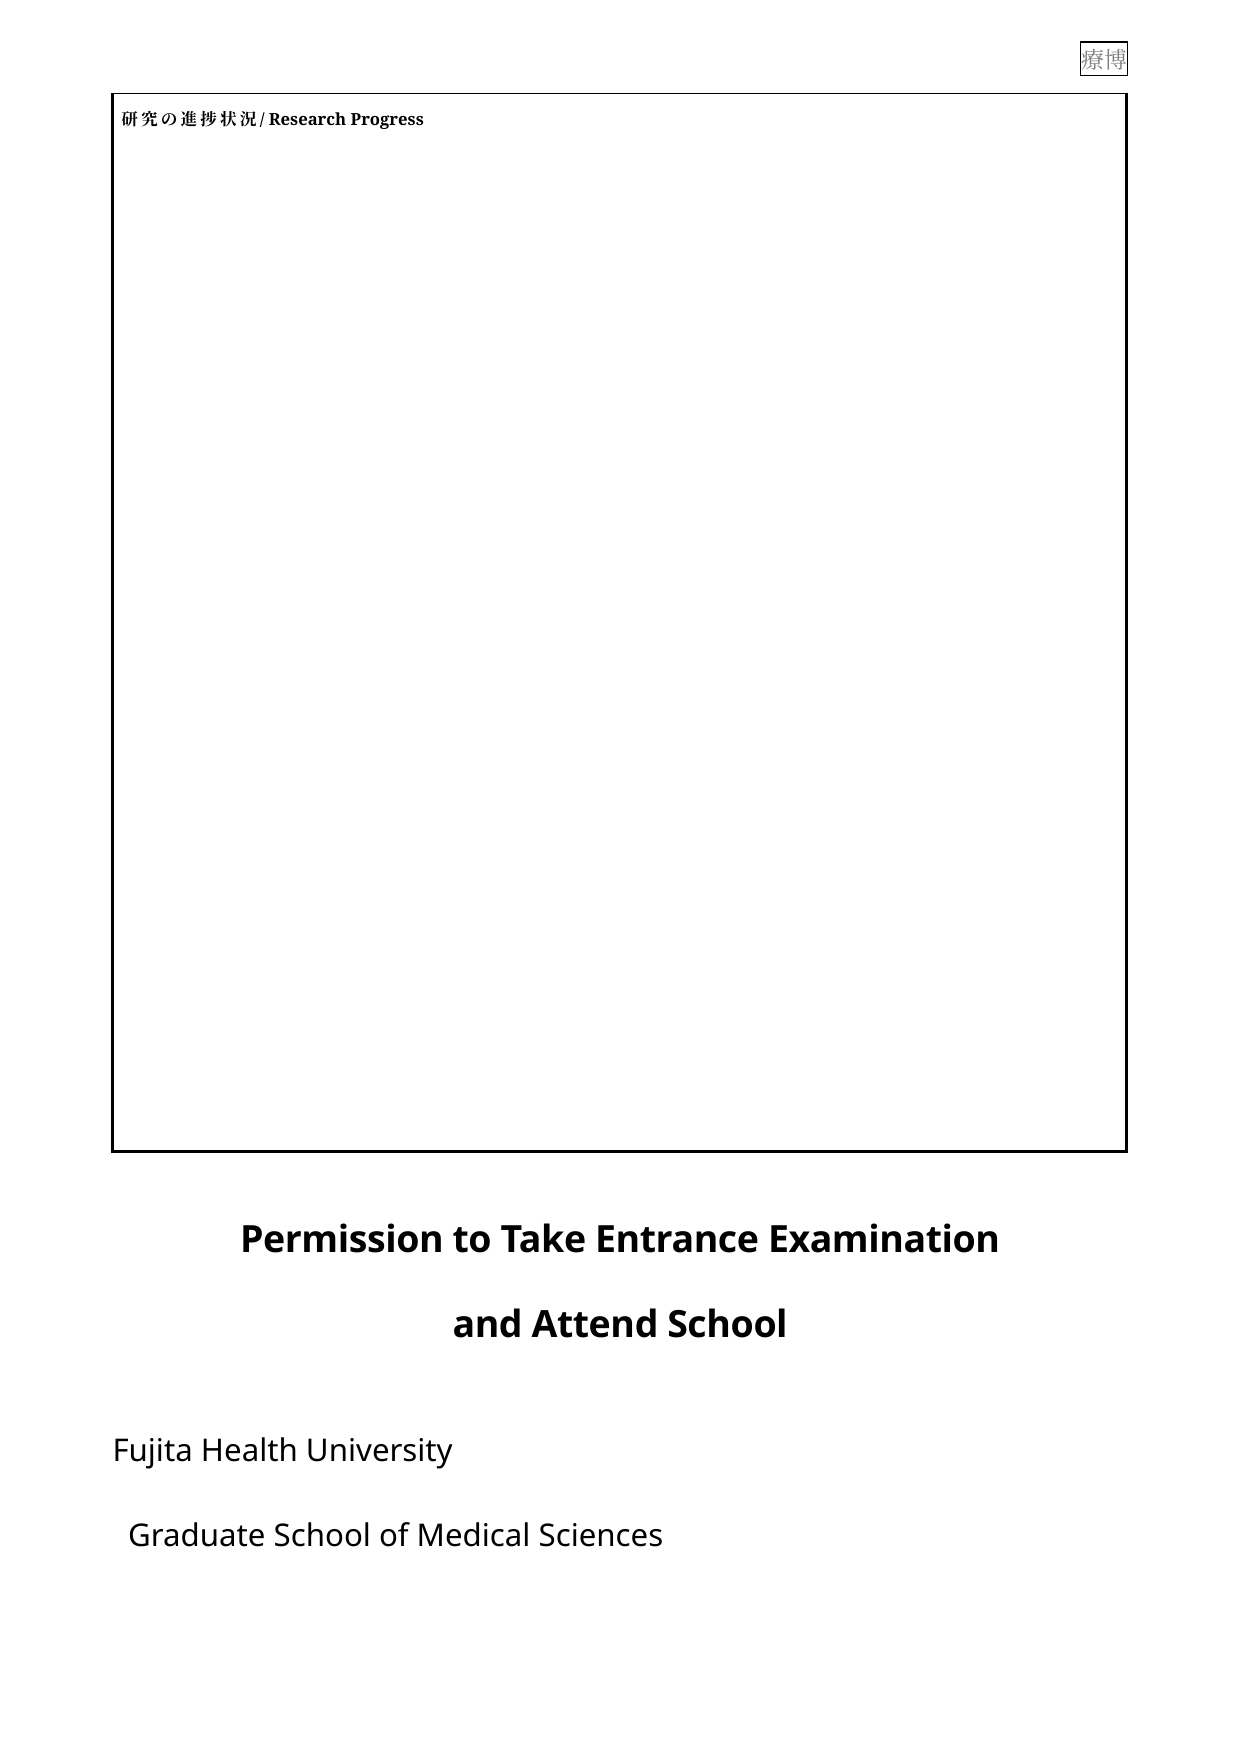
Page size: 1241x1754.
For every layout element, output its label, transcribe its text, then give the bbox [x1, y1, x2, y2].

table_cell 研究の進捗状況/ Research Progress [114, 94, 1125, 1150]
text Permission to Take Entrance Examination [112, 1195, 1128, 1280]
text and Attend School [112, 1280, 1128, 1365]
text Fujita Health University [112, 1407, 1128, 1492]
text Graduate School of Medical Sciences [112, 1492, 1128, 1577]
